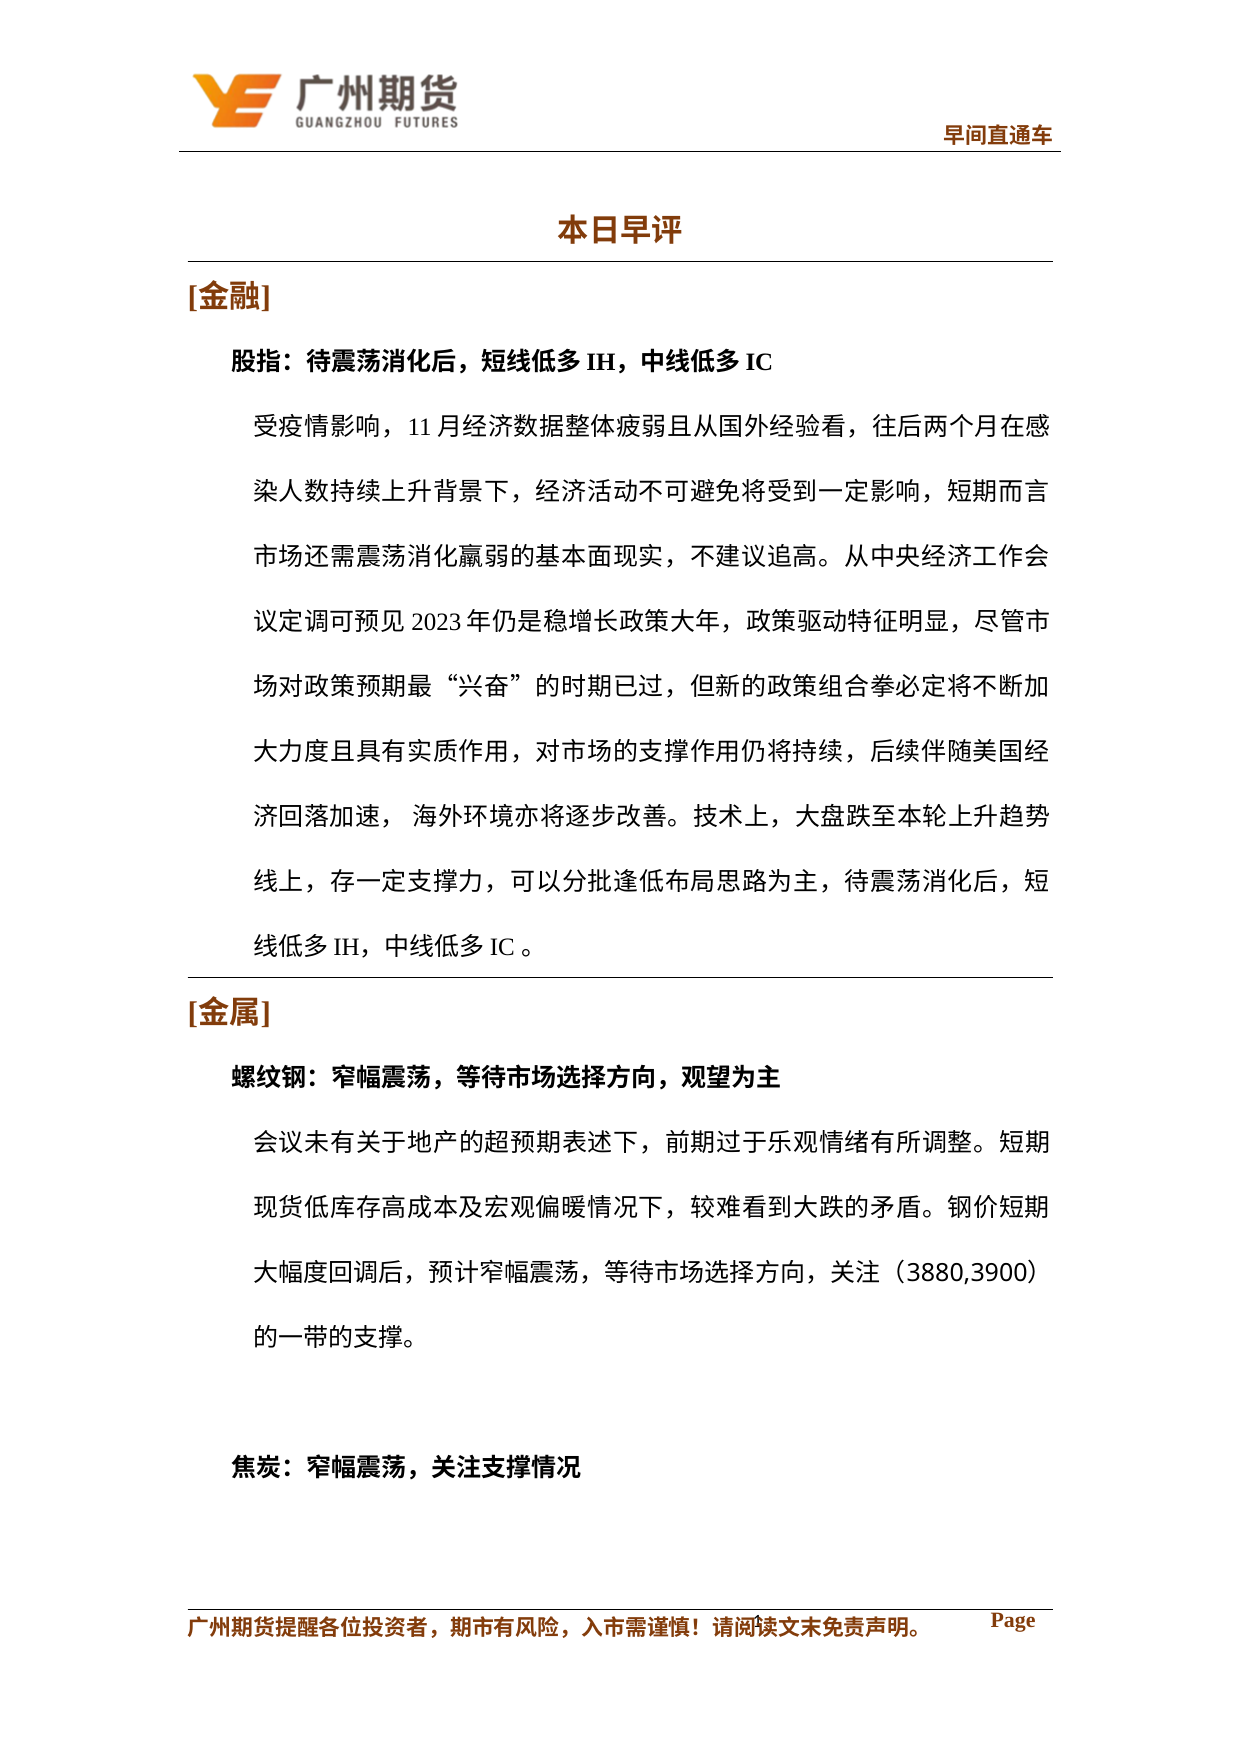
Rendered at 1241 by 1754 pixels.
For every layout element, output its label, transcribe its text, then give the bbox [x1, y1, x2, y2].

text [金融] [187, 262, 1053, 327]
text 螺纹钢：窄幅震荡，等待市场选择方向，观望为主 [231, 1043, 1053, 1108]
picture [187, 61, 479, 139]
text [金属] [187, 978, 1053, 1043]
text 本日早评 [187, 196, 1053, 261]
text 会议未有关于地产的超预期表述下，前期过于乐观情绪有所调整。短期现货低库存高成本及宏观偏暖情况下，较难看到大跌的矛盾。钢价短期大幅度回调后，预计窄幅震荡，等待市场选择方向，关注（3880,3900）的一带的支撑。 [253, 1108, 1053, 1368]
text 焦炭：窄幅震荡，关注支撑情况 [231, 1433, 1053, 1498]
text 受疫情影响，11月经济数据整体疲弱且从国外经验看，往后两个月在感染人数持续上升背景下，经济活动不可避免将受到一定影响，短期而言市场还需震荡消化羸弱的基本面现实，不建议追高。从中央经济工作会议定调可预见2023年仍是稳增长政策大年，政策驱动特征明显，尽管市场对政策预期最“兴奋”的时期已过，但新的政策组合拳必定将不断加大力度且具有实质作用，对市场的支撑作用仍将持续，后续伴随美国经济回落加速， 海外环境亦将逐步改善。技术上，大盘跌至本轮上升趋势线上，存一定支撑力，可以分批逢低布局思路为主，待震荡消化后，短线低多IH，中线低多IC 。 [253, 392, 1053, 977]
text 股指：待震荡消化后，短线低多IH，中线低多IC [231, 327, 1053, 392]
